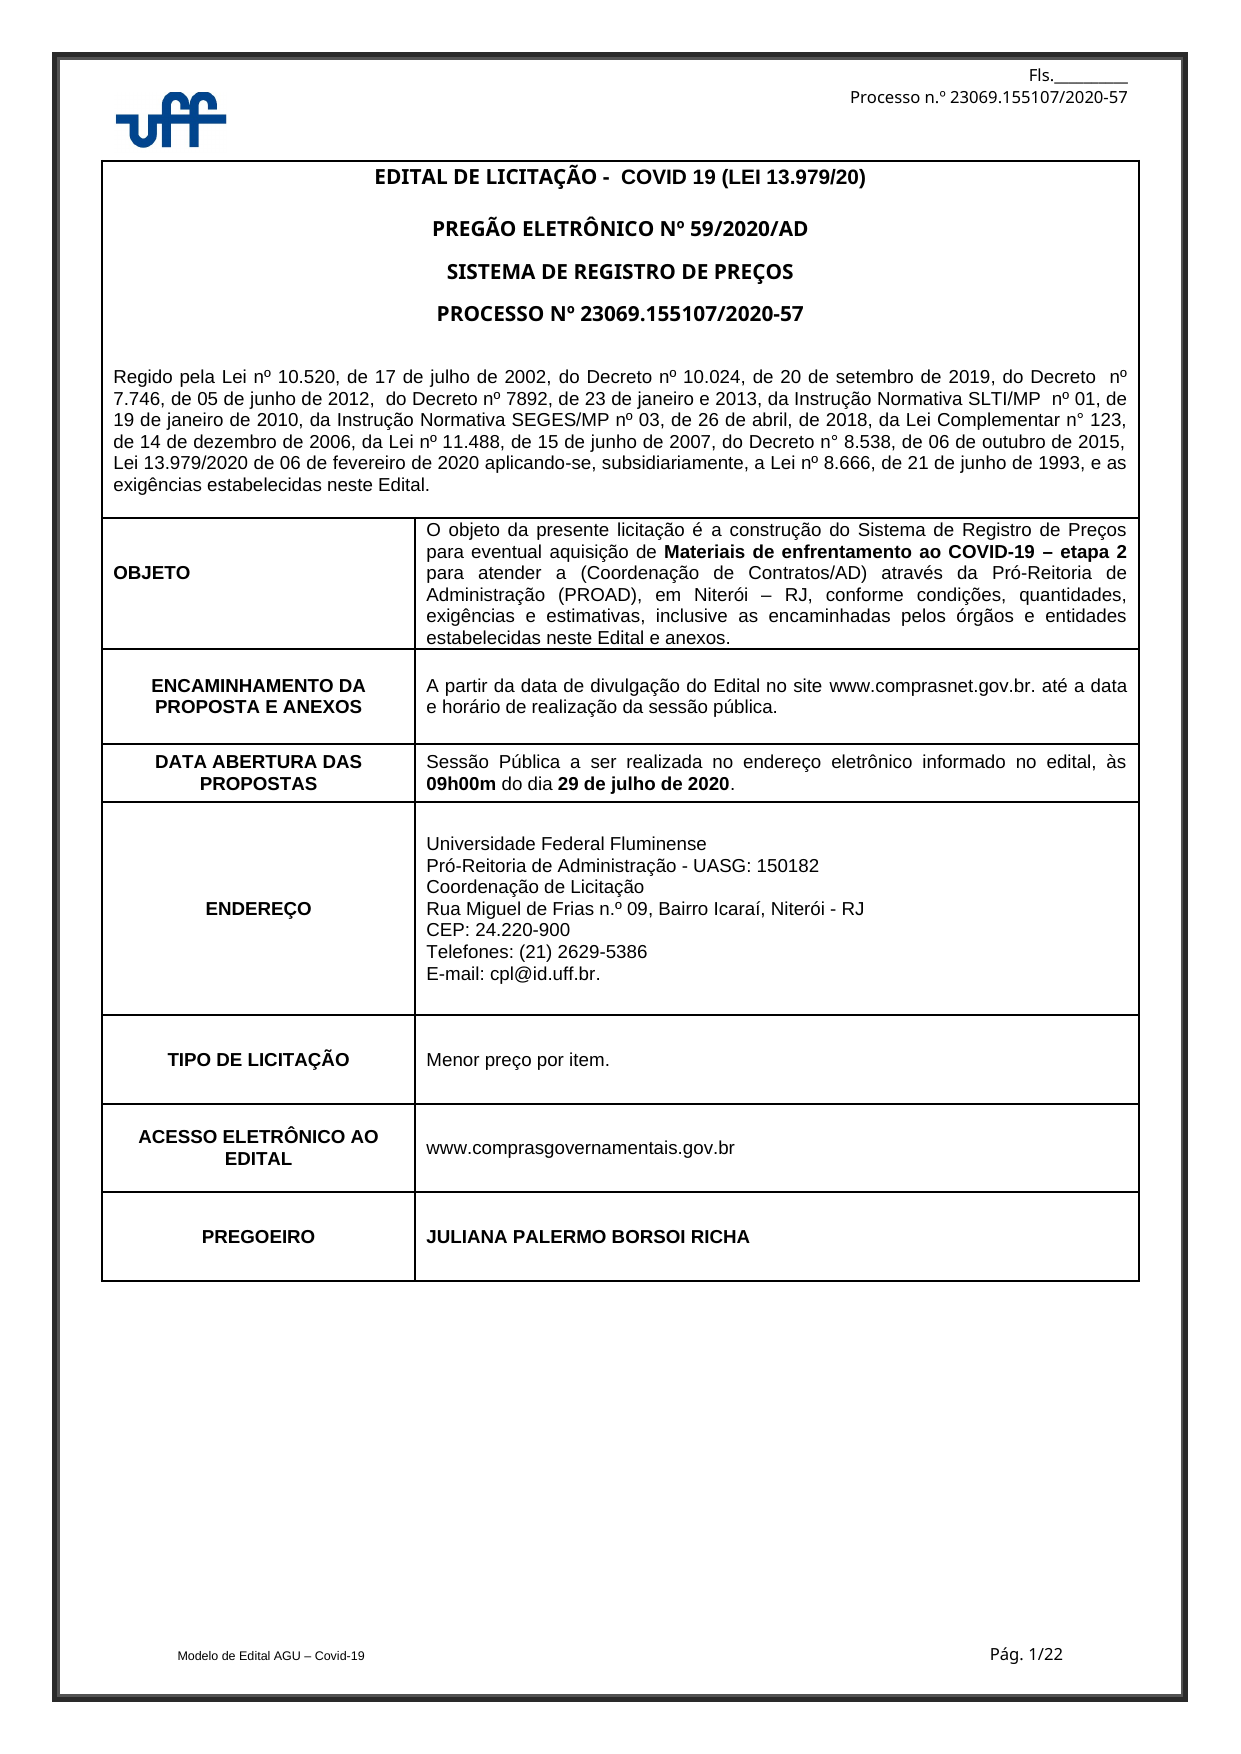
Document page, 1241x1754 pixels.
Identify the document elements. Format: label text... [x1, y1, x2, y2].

table_cell PREGOEIRO [103, 1193, 414, 1280]
table_cell JULIANA PALERMO BORSOI RICHA [416, 1193, 1138, 1280]
picture [114, 92, 227, 153]
table_cell O objeto da presente licitação é a construção do Sistema de Registro de Preços para eventual aquisição de Materiais de enfrentamento ao COVID-19 – etapa 2 para atender a (Coordenação de Contratos/AD) através da Pró-Reitoria de Administração (PROAD), em Niterói – RJ, conforme condições, quantidades, exigências e estimativas, inclusive as encaminhadas pelos órgãos e entidades estabelecidas neste Edital e anexos. [416, 519, 1138, 648]
table_cell ENDEREÇO [103, 803, 414, 1014]
table_cell TIPO DE LICITAÇÃO [103, 1016, 414, 1102]
table_cell A partir da data de divulgação do Edital no site www.comprasnet.gov.br. até a data e horário de realização da sessão pública. [416, 650, 1138, 742]
table_header EDITAL DE LICITAÇÃO - COVID 19 (LEI 13.979/20) PREGÃO ELETRÔNICO Nº 59/2020/AD SISTEMA DE REGISTRO DE PREÇOS PROCESSO Nº 23069.155107/2020-57 Regido pela Lei nº 10.520, de 17 de julho de 2002, do Decreto nº 10.024, de 20 de setembro de 2019, do Decreto nº 7.746, de 05 de junho de 2012, do Decreto nº 7892, de 23 de janeiro e 2013, da Instrução Normativa SLTI/MP nº 01, de 19 de janeiro de 2010, da Instrução Normativa SEGES/MP nº 03, de 26 de abril, de 2018, da Lei Complementar n° 123, de 14 de dezembro de 2006, da Lei nº 11.488, de 15 de junho de 2007, do Decreto n° 8.538, de 06 de outubro de 2015, Lei 13.979/2020 de 06 de fevereiro de 2020 aplicando-se, subsidiariamente, a Lei nº 8.666, de 21 de junho de 1993, e as exigências estabelecidas neste Edital. [103, 162, 1138, 517]
table_cell Universidade Federal Fluminense Pró-Reitoria de Administração - UASG: 150182 Coordenação de Licitação Rua Miguel de Frias n.º 09, Bairro Icaraí, Niterói - RJ CEP: 24.220-900 Telefones: (21) 2629-5386 E-mail: cpl@id.uff.br. [416, 803, 1138, 1014]
table_cell OBJETO [103, 519, 414, 648]
table_cell ACESSO ELETRÔNICO AO EDITAL [103, 1105, 414, 1191]
table_cell ENCAMINHAMENTO DA PROPOSTA E ANEXOS [103, 650, 414, 742]
table_cell www.comprasgovernamentais.gov.br [416, 1105, 1138, 1191]
table_cell Sessão Pública a ser realizada no endereço eletrônico informado no edital, às 09h00m do dia 29 de julho de 2020. [416, 745, 1138, 801]
table_cell DATA ABERTURA DAS PROPOSTAS [103, 745, 414, 801]
table_cell Menor preço por item. [416, 1016, 1138, 1102]
